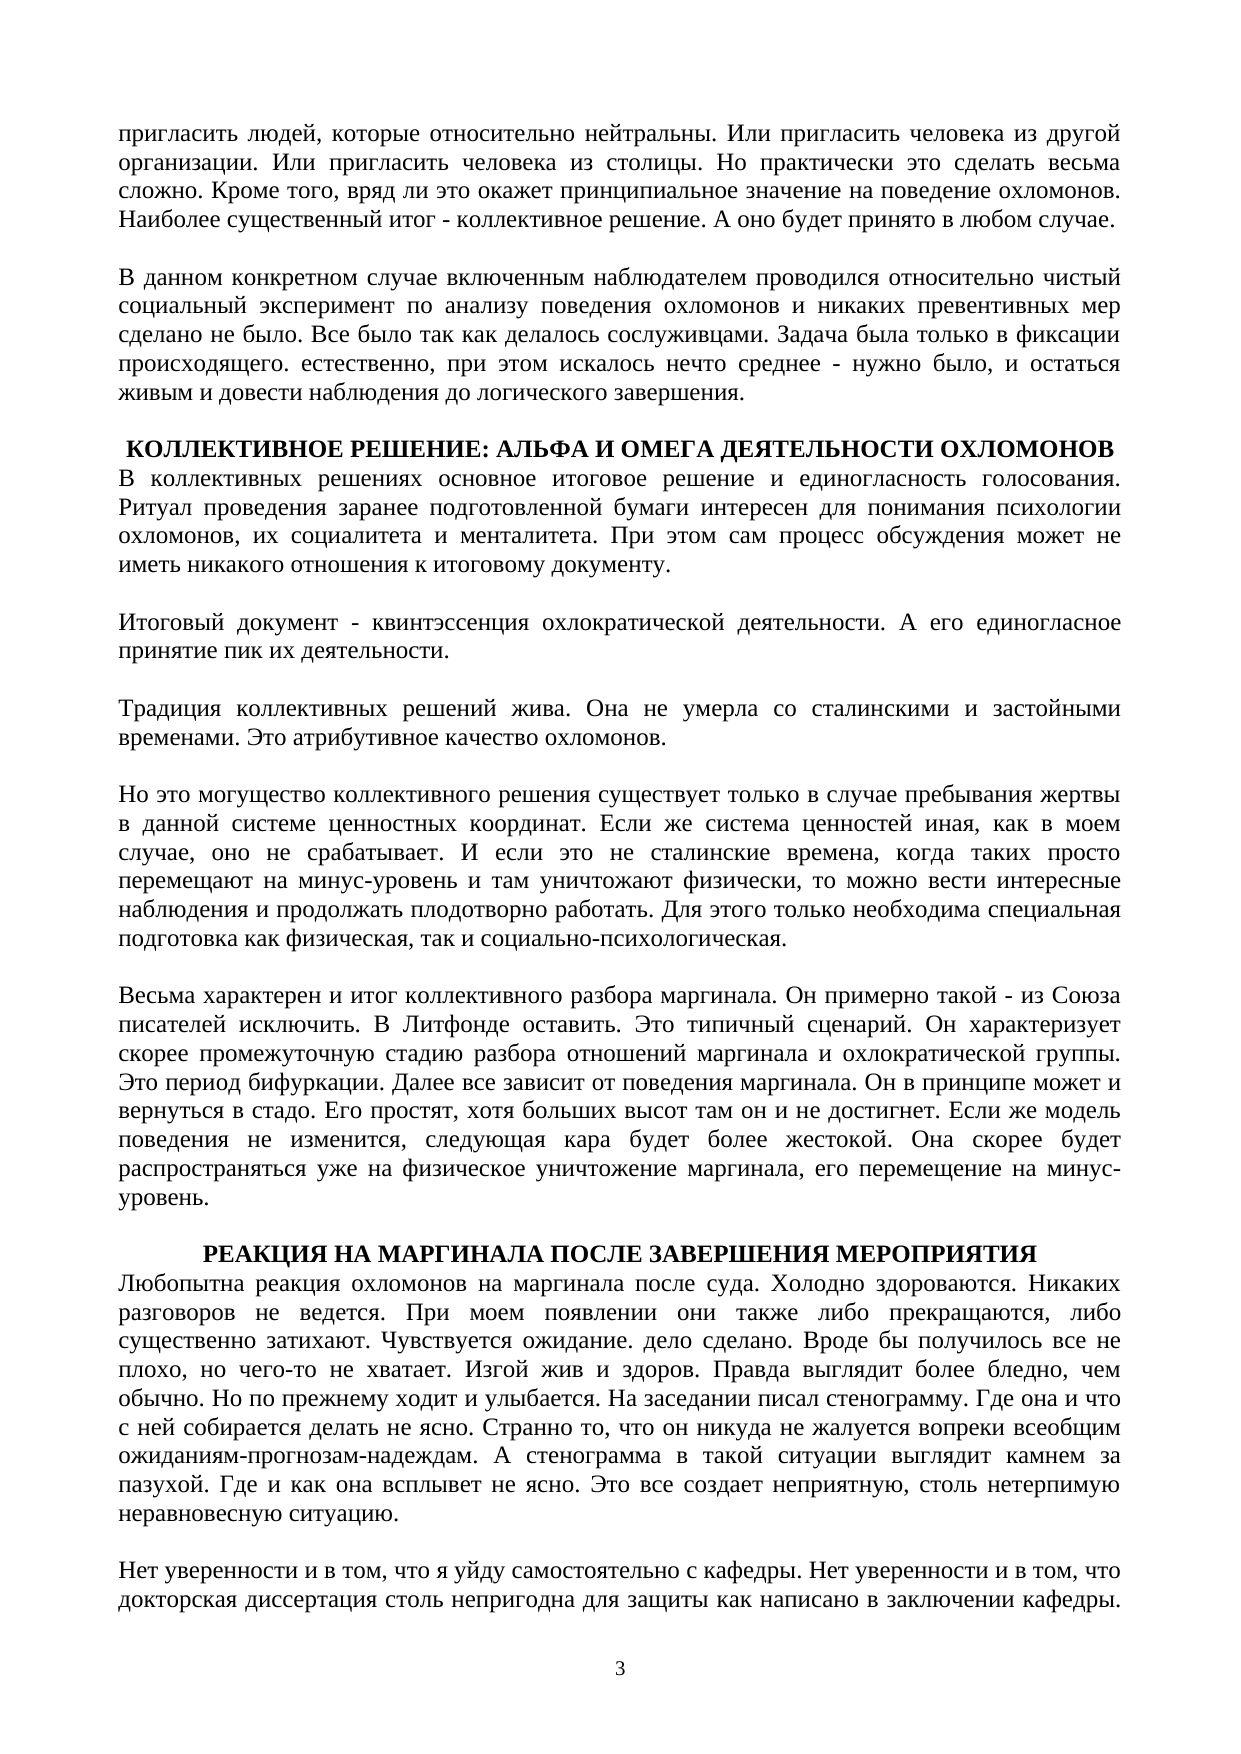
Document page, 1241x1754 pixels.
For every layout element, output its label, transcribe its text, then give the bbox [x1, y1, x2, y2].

text В коллективных решениях основное итоговое решение и единогласность голосования. Ритуал проведения заранее подготовленной бумаги интересен для понимания психологии охломонов, их социалитета и менталитета. При этом сам процесс обсуждения может не иметь никакого отношения к итоговому документу. [118, 463, 1122, 578]
text Традиция коллективных решений жива. Она не умерла со сталинскими и застойными временами. Это атрибутивное качество охломонов. [118, 693, 1122, 751]
text РЕАКЦИЯ НА МАРГИНАЛА ПОСЛЕ ЗАВЕРШЕНИЯ МЕРОПРИЯТИЯ [118, 1239, 1122, 1268]
text Итоговый документ - квинтэссенция охлократической деятельности. А его единогласное принятие пик их деятельности. [118, 607, 1122, 664]
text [118, 118, 1122, 233]
text В данном конкретном случае включенным наблюдателем проводился относительно чистый социальный эксперимент по анализу поведения охломонов и никаких превентивных мер сделано не было. Все было так как делалось сослуживцами. Задача была только в фиксации происходящего. естественно, при этом искалось нечто среднее - нужно было, и остаться живым и довести наблюдения до логического завершения. [118, 262, 1122, 406]
text Любопытна реакция охломонов на маргинала после суда. Холодно здороваются. Никаких разговоров не ведется. При моем появлении они также либо прекращаются, либо существенно затихают. Чувствуется ожидание. дело сделано. Вроде бы получилось все не плохо, но чего-то не хватает. Изгой жив и здоров. Правда выглядит более бледно, чем обычно. Но по прежнему ходит и улыбается. На заседании писал стенограмму. Где она и что с ней собирается делать не ясно. Странно то, что он никуда не жалуется вопреки всеобщим ожиданиям-прогнозам-надеждам. А стенограмма в такой ситуации выглядит камнем за пазухой. Где и как она всплывет не ясно. Это все создает неприятную, столь нетерпимую неравновесную ситуацию. [118, 1268, 1122, 1527]
text Но это могущество коллективного решения существует только в случае пребывания жертвы в данной системе ценностных координат. Если же система ценностей иная, как в моем случае, оно не срабатывает. И если это не сталинские времена, когда таких просто перемещают на минус-уровень и там уничтожают физически, то можно вести интересные наблюдения и продолжать плодотворно работать. Для этого только необходима специальная подготовка как физическая, так и социально-психологическая. [118, 779, 1122, 952]
text КОЛЛЕКТИВНОЕ РЕШЕНИЕ: АЛЬФА И ОМЕГА ДЕЯТЕЛЬНОСТИ ОХЛОМОНОВ [118, 434, 1122, 463]
text Весьма характерен и итог коллективного разбора маргинала. Он примерно такой - из Союза писателей исключить. В Литфонде оставить. Это типичный сценарий. Он характеризует скорее промежуточную стадию разбора отношений маргинала и охлократической группы. Это период бифуркации. Далее все зависит от поведения маргинала. Он в принципе может и вернуться в стадо. Его простят, хотя больших высот там он и не достигнет. Если же модель поведения не изменится, следующая кара будет более жестокой. Она скорее будет распространяться уже на физическое уничтожение маргинала, его перемещение на минус-уровень. [118, 981, 1122, 1211]
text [118, 1556, 1122, 1613]
